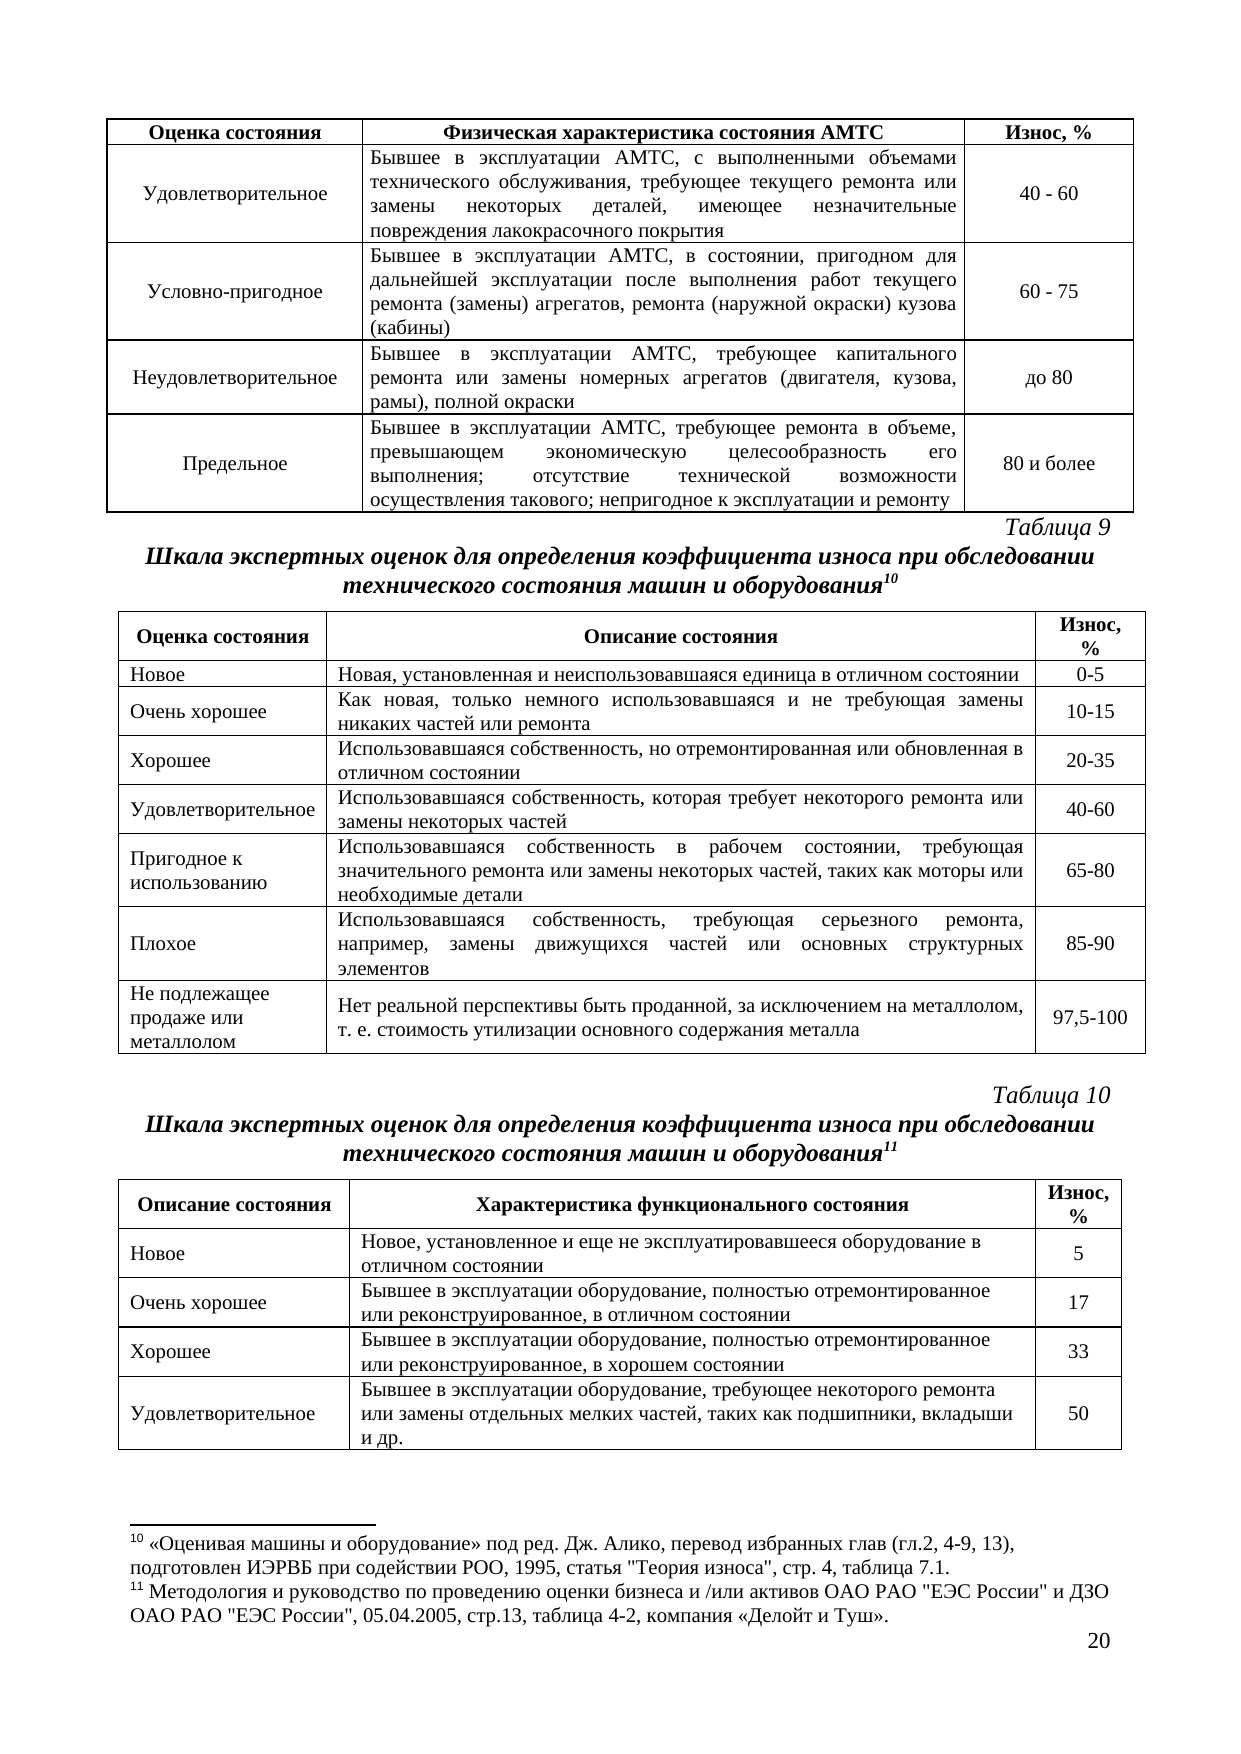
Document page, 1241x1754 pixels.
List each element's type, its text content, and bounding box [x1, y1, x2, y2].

table_cell Бывшее в эксплуатации оборудование, требующее некоторого ремонта или замены отдельных мелких частей, таких как подшипники, вкладыши и др. [350, 1377, 1035, 1449]
table_cell Удовлетворительное [119, 785, 326, 833]
table_cell Нет реальной перспективы быть проданной, за исключением на металлолом, т. е. стоимость утилизации основного содержания металла [327, 981, 1035, 1053]
table_header Описание состояния [327, 612, 1035, 660]
table_cell 65-80 [1036, 834, 1145, 906]
table_cell Новое [119, 1229, 349, 1277]
table_cell Бывшее в эксплуатации АМТС, требующее ремонта в объеме, превышающем экономическую целесообразность его выполнения; отсутствие технической возможности осуществления такового; непригодное к эксплуатации и ремонту [363, 415, 964, 511]
table_cell Бывшее в эксплуатации оборудование, полностью отремонтированное или реконструированное, в отличном состоянии [350, 1278, 1035, 1326]
table_header Износ, % [965, 120, 1133, 144]
table_cell Использовавшаяся собственность, но отремонтированная или обновленная в отличном состоянии [327, 736, 1035, 784]
table_cell Очень хорошее [119, 687, 326, 735]
table_header Износ, % [1036, 1180, 1121, 1228]
table_cell 0-5 [1036, 661, 1145, 686]
table_cell до 80 [965, 341, 1133, 413]
table_cell 50 [1036, 1377, 1121, 1449]
table_header Износ, % [1036, 612, 1145, 660]
table_cell 80 и более [965, 415, 1133, 511]
table_header Физическая характеристика состояния АМТС [363, 120, 964, 144]
table_cell Новая, установленная и неиспользовавшаяся единица в отличном состоянии [327, 661, 1035, 686]
table_cell Пригодное к использованию [119, 834, 326, 906]
text Таблица 9 [130, 513, 1110, 541]
table_cell Условно-пригодное [108, 243, 362, 339]
table_cell Бывшее в эксплуатации АМТС, требующее капитального ремонта или замены номерных агрегатов (двигателя, кузова, рамы), полной окраски [363, 341, 964, 413]
table_cell Очень хорошее [119, 1278, 349, 1326]
table_cell Использовавшаяся собственность, требующая серьезного ремонта, например, замены движущихся частей или основных структурных элементов [327, 907, 1035, 979]
table_cell Плохое [119, 907, 326, 979]
table_cell Хорошее [119, 1328, 349, 1376]
table_cell 5 [1036, 1229, 1121, 1277]
table_cell Новое [119, 661, 326, 686]
table_cell Хорошее [119, 736, 326, 784]
table_cell Удовлетворительное [108, 145, 362, 242]
table_cell 85-90 [1036, 907, 1145, 979]
table_cell 60 - 75 [965, 243, 1133, 339]
table_header Характеристика функционального состояния [350, 1180, 1035, 1228]
text Шкала экспертных оценок для определения коэффициента износа при обследовании технического состояния машин и оборудования [130, 541, 1110, 599]
table_cell Использовавшаяся собственность, которая требует некоторого ремонта или замены некоторых частей [327, 785, 1035, 833]
table_cell 10-15 [1036, 687, 1145, 735]
table_cell Бывшее в эксплуатации оборудование, полностью отремонтированное или реконструированное, в хорошем состоянии [350, 1328, 1035, 1376]
table_cell Новое, установленное и еще не эксплуатировавшееся оборудование в отличном состоянии [350, 1229, 1035, 1277]
table_cell 20-35 [1036, 736, 1145, 784]
table_cell Не подлежащее продаже или металлолом [119, 981, 326, 1053]
table_cell 97,5-100 [1036, 981, 1145, 1053]
table_cell 17 [1036, 1278, 1121, 1326]
text Таблица 10 [130, 1080, 1110, 1109]
table_header Оценка состояния [119, 612, 326, 660]
table_header Описание состояния [119, 1180, 349, 1228]
table_cell Бывшее в эксплуатации АМТС, в состоянии, пригодном для дальнейшей эксплуатации после выполнения работ текущего ремонта (замены) агрегатов, ремонта (наружной окраски) кузова (кабины) [363, 243, 964, 339]
table_cell Предельное [108, 415, 362, 511]
table_header Оценка состояния [108, 120, 362, 144]
table_cell Использовавшаяся собственность в рабочем состоянии, требующая значительного ремонта или замены некоторых частей, таких как моторы или необходимые детали [327, 834, 1035, 906]
table_cell 33 [1036, 1328, 1121, 1376]
table_cell Бывшее в эксплуатации АМТС, с выполненными объемами технического обслуживания, требующее текущего ремонта или замены некоторых деталей, имеющее незначительные повреждения лакокрасочного покрытия [363, 145, 964, 242]
table_cell 40-60 [1036, 785, 1145, 833]
table_cell Как новая, только немного использовавшаяся и не требующая замены никаких частей или ремонта [327, 687, 1035, 735]
table_cell Неудовлетворительное [108, 341, 362, 413]
table_cell 40 - 60 [965, 145, 1133, 242]
text Шкала экспертных оценок для определения коэффициента износа при обследовании технического состояния машин и оборудования [130, 1109, 1110, 1166]
table_cell Удовлетворительное [119, 1377, 349, 1449]
